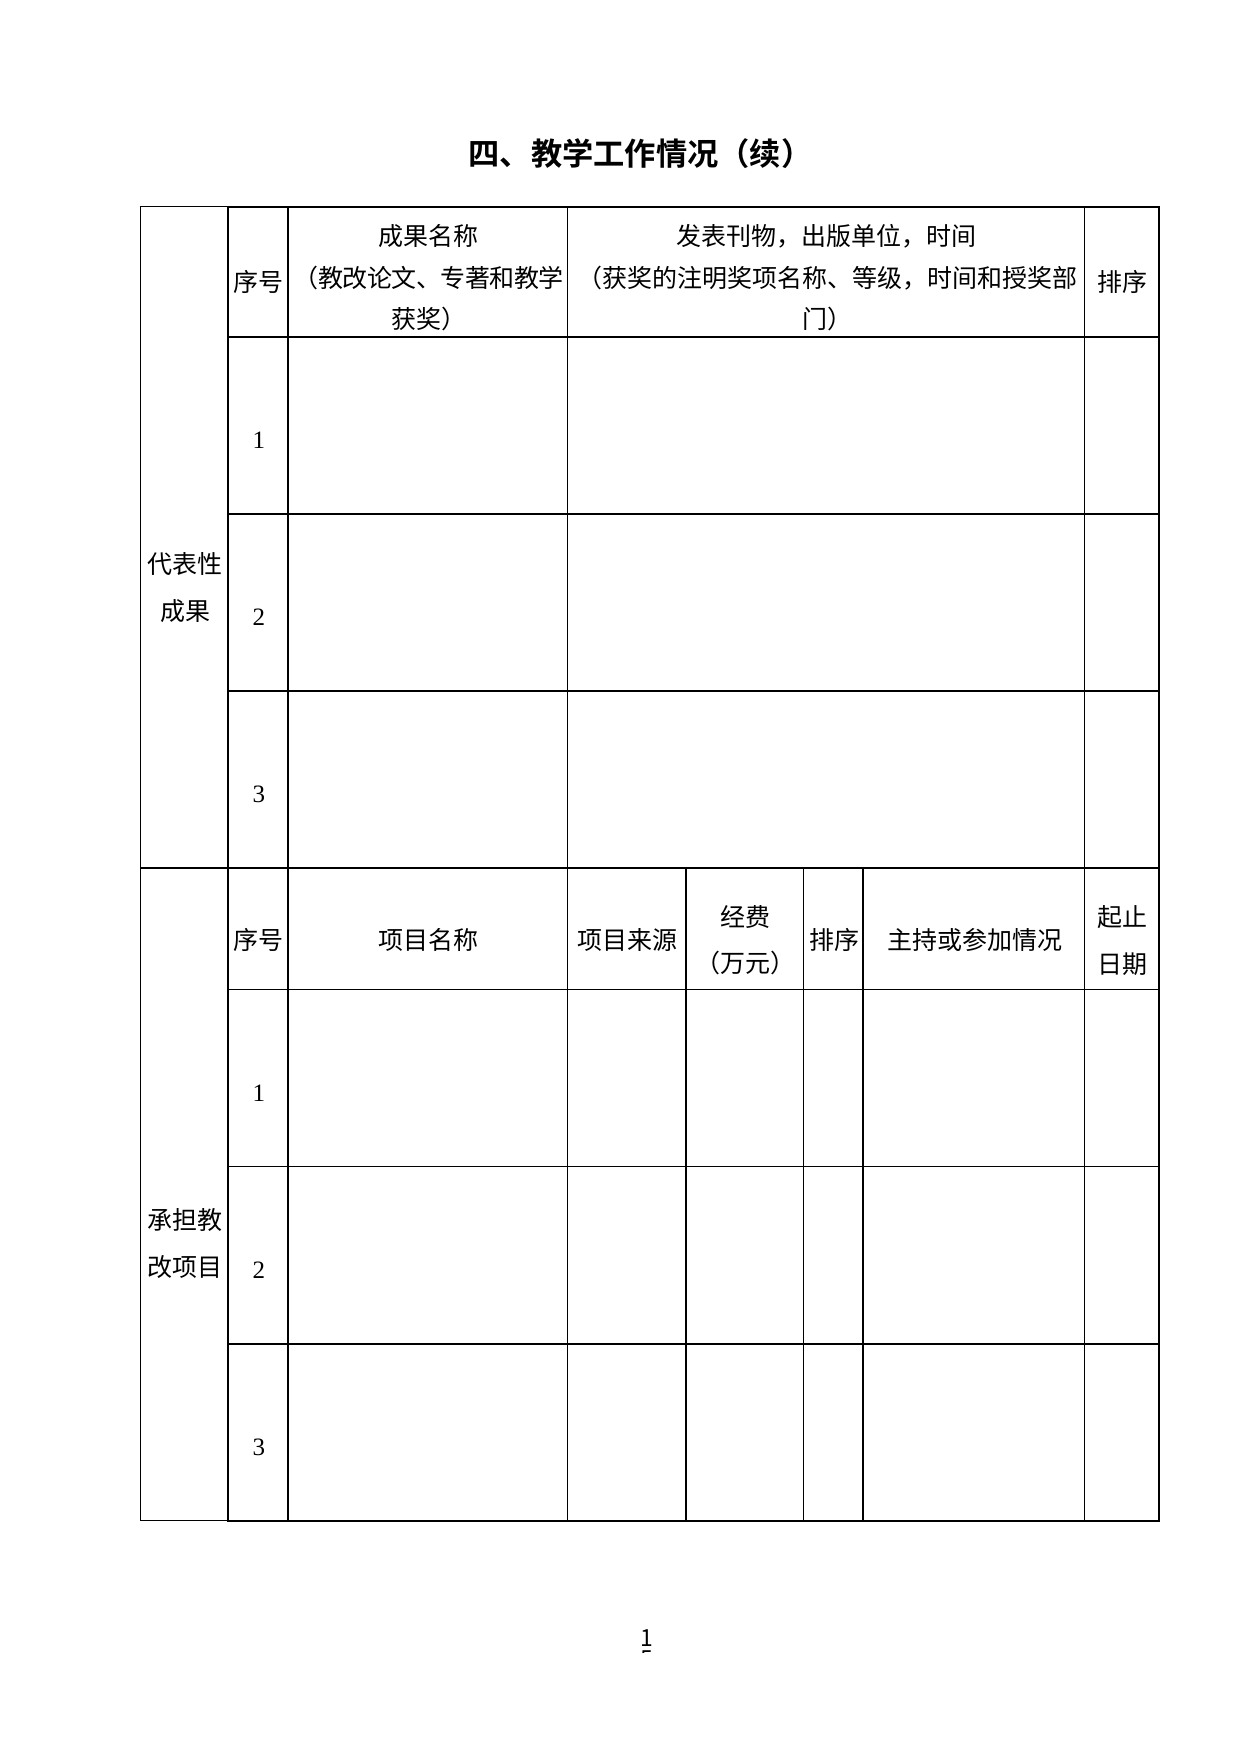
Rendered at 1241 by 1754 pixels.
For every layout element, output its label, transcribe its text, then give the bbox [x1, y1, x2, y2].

table_cell 1 [229, 990, 287, 1166]
table_cell [1085, 1345, 1158, 1520]
table_cell [687, 1345, 803, 1520]
table_header 发表刊物，出版单位，时间 （获奖的注明奖项名称、等级，时间和授奖部门） [568, 208, 1084, 336]
table_cell [289, 1345, 567, 1520]
table_cell [864, 990, 1084, 1166]
table_cell [289, 692, 567, 867]
text 四、教学工作情况（续） [268, 129, 1012, 174]
table_cell 承担教改项目 [141, 869, 227, 1520]
table_cell 项目来源 [568, 869, 685, 989]
table_cell [289, 990, 567, 1166]
table_cell [687, 1167, 803, 1343]
table_header 成果名称 （教改论文、专著和教学获奖） [289, 208, 567, 336]
table_cell 序号 [229, 869, 287, 989]
table_cell 3 [229, 1345, 287, 1520]
table_cell 2 [229, 1167, 287, 1343]
table_cell [568, 1345, 685, 1520]
table_header 序号 [229, 208, 287, 336]
table_cell [568, 692, 1084, 867]
table_cell [568, 515, 1084, 690]
table_cell [864, 1167, 1084, 1343]
table_cell [687, 990, 803, 1166]
table_cell 经费 （万元） [687, 869, 803, 989]
table_cell 排序 [804, 869, 862, 989]
table_cell 3 [229, 692, 287, 867]
table_header 代表性成果 [141, 207, 227, 867]
table_cell 起止日期 [1085, 869, 1158, 989]
table_cell [1085, 515, 1158, 690]
table_cell [804, 1167, 862, 1343]
table_cell [568, 1167, 685, 1343]
table_cell [1085, 1167, 1158, 1343]
table_cell [289, 515, 567, 690]
table_cell [864, 1345, 1084, 1520]
table_header 排序 [1085, 208, 1158, 336]
table_cell [568, 338, 1084, 513]
table_cell 2 [229, 515, 287, 690]
table_cell [804, 990, 862, 1166]
table_cell [568, 990, 685, 1166]
table_cell [1085, 338, 1158, 513]
table_cell [1085, 692, 1158, 867]
table_cell 主持或参加情况 [864, 869, 1084, 989]
table_cell 1 [229, 338, 287, 513]
table_cell [289, 338, 567, 513]
table_cell [289, 1167, 567, 1343]
table_cell 项目名称 [289, 869, 567, 989]
table_cell [1085, 990, 1158, 1166]
table_cell [804, 1345, 862, 1520]
